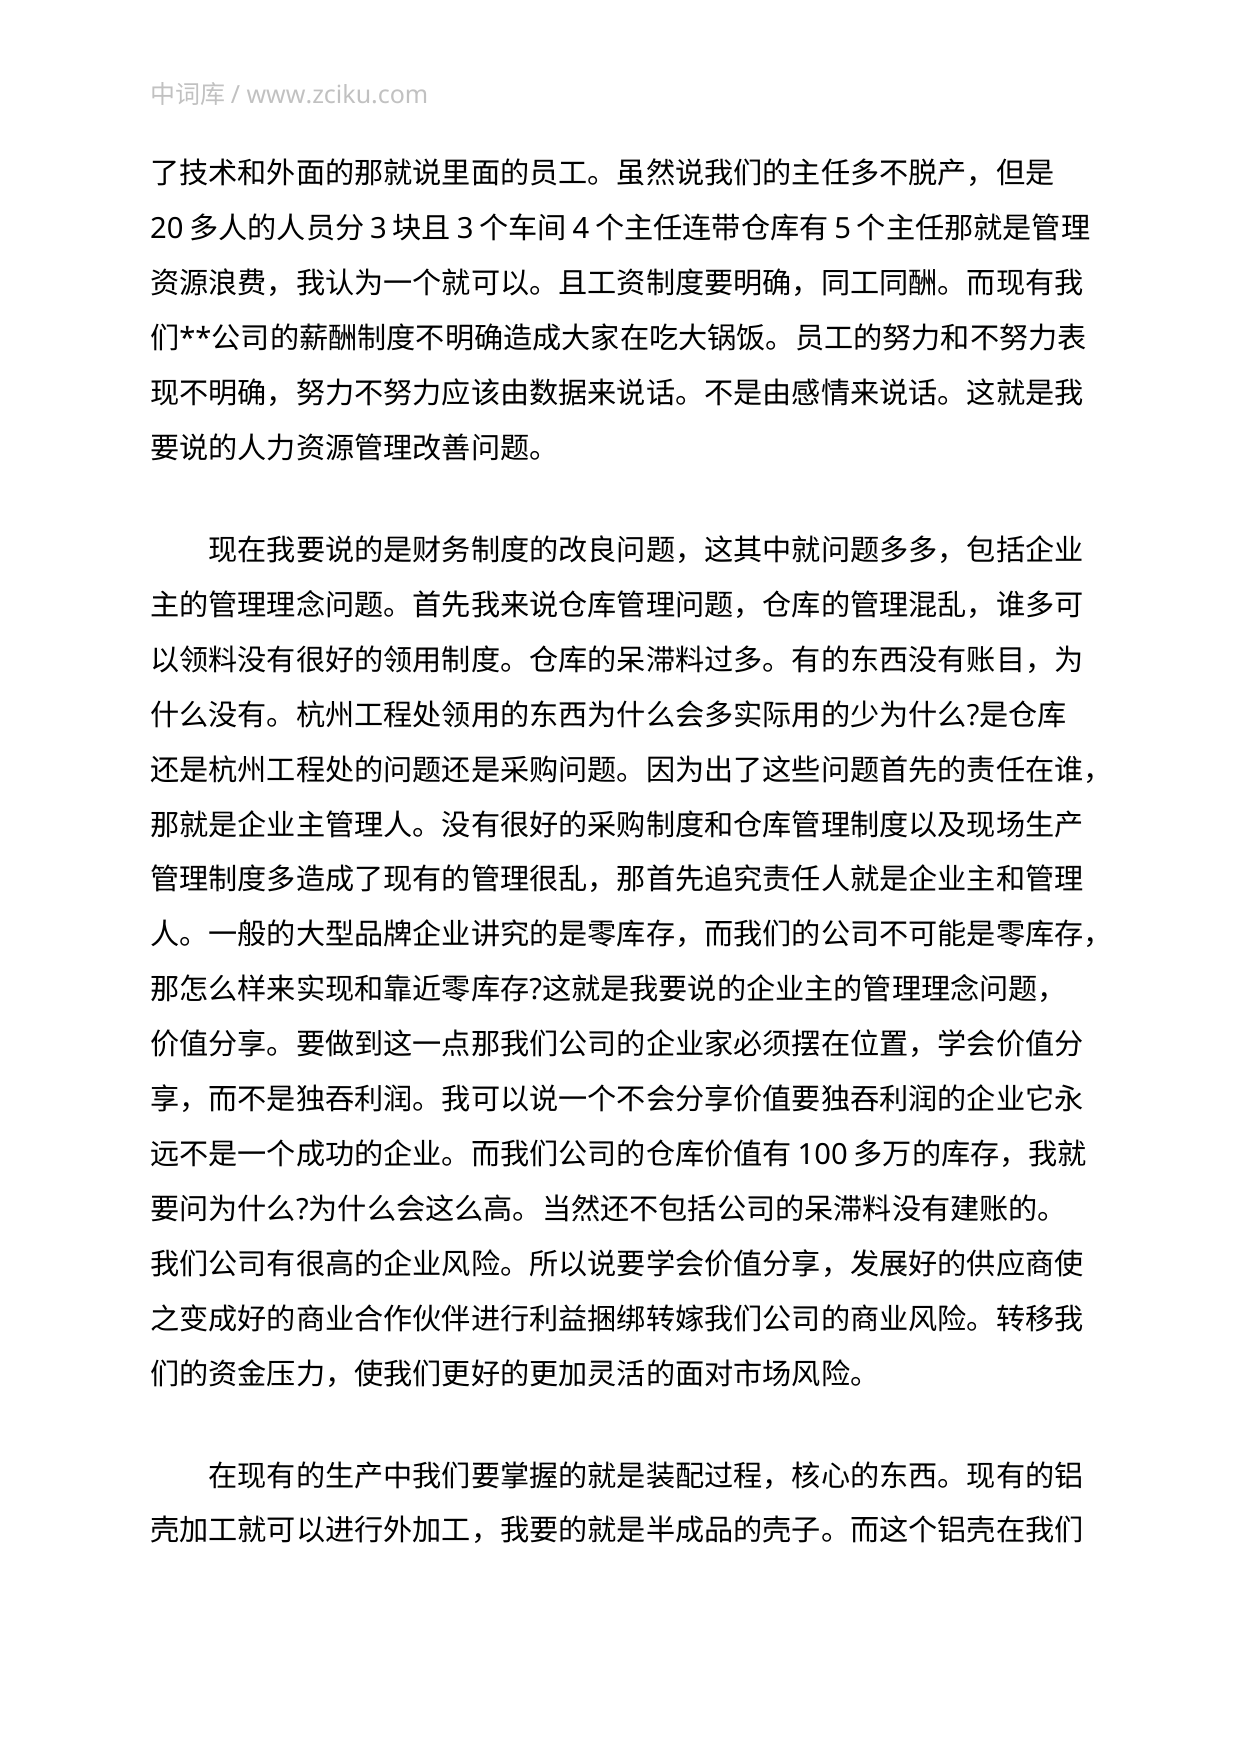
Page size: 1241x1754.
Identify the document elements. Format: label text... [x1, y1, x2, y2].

text 现在我要说的是财务制度的改良问题，这其中就问题多多，包括企业主的管理理念问题。首先我来说仓库管理问题，仓库的管理混乱，谁多可以领料没有很好的领用制度。仓库的呆滞料过多。有的东西没有账目，为什么没有。杭州工程处领用的东西为什么会多实际用的少为什么?是仓库还是杭州工程处的问题还是采购问题。因为出了这些问题首先的责任在谁，那就是企业主管理人。没有很好的采购制度和仓库管理制度以及现场生产管理制度多造成了现有的管理很乱，那首先追究责任人就是企业主和管理人。一般的大型品牌企业讲究的是零库存，而我们的公司不可能是零库存，那怎么样来实现和靠近零库存?这就是我要说的企业主的管理理念问题，价值分享。要做到这一点那我们公司的企业家必须摆在位置，学会价值分享，而不是独吞利润。我可以说一个不会分享价值要独吞利润的企业它永远不是一个成功的企业。而我们公司的仓库价值有100多万的库存，我就要问为什么?为什么会这么高。当然还不包括公司的呆滞料没有建账的。我们公司有很高的企业风险。所以说要学会价值分享，发展好的供应商使之变成好的商业合作伙伴进行利益捆绑转嫁我们公司的商业风险。转移我们的资金压力，使我们更好的更加灵活的面对市场风险。 [150, 526, 1090, 1393]
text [150, 1452, 1090, 1549]
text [150, 150, 1090, 467]
